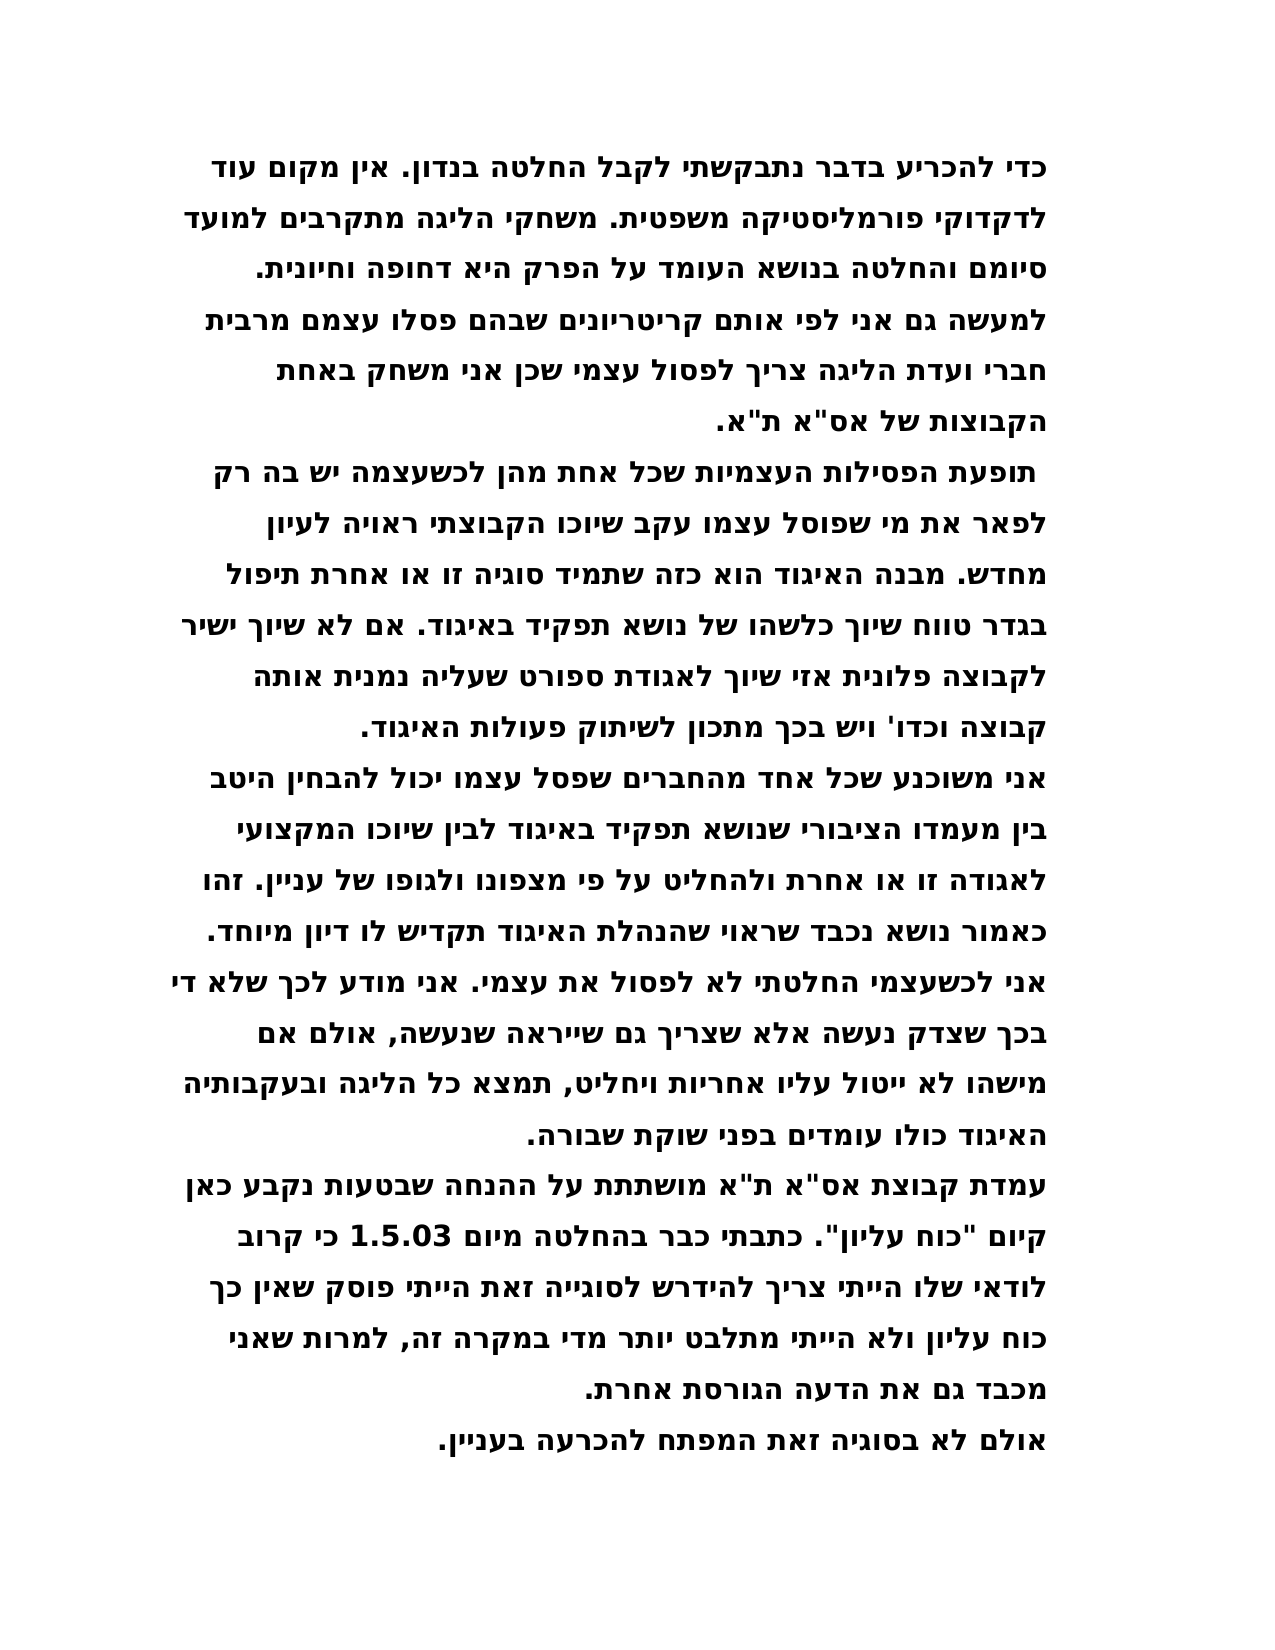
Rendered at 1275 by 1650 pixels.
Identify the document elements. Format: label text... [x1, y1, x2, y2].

text אני לכשעצמי החלטתי לא לפסול את עצמי. אני מודע לכך שלא די בכך שצדק נעשה אלא שצריך גם שייראה שנעשה, אולם אם מישהו לא ייטול עליו אחריות ויחליט, תמצא כל הליגה ובעקבותיה האיגוד כולו עומדים בפני שוקת שבורה. [169, 965, 1048, 1152]
text כדי להכריע בדבר נתבקשתי לקבל החלטה בנדון. אין מקום עוד לדקדוקי פורמליסטיקה משפטית. משחקי הליגה מתקרבים למועד סיומם והחלטה בנושא העומד על הפרק היא דחופה וחיונית. [169, 150, 1048, 286]
text תופעת הפסילות העצמיות שכל אחת מהן לכשעצמה יש בה רק לפאר את מי שפוסל עצמו עקב שיוכו הקבוצתי ראויה לעיון מחדש. מבנה האיגוד הוא כזה שתמיד סוגיה זו או אחרת תיפול בגדר טווח שיוך כלשהו של נושא תפקיד באיגוד. אם לא שיוך ישיר לקבוצה פלונית אזי שיוך לאגודת ספורט שעליה נמנית אותה קבוצה וכדו' ויש בכך מתכון לשיתוק פעולות האיגוד. [169, 456, 1048, 744]
text אולם לא בסוגיה זאת המפתח להכרעה בעניין. [169, 1423, 1048, 1457]
text אני משוכנע שכל אחד מהחברים שפסל עצמו יכול להבחין היטב בין מעמדו הציבורי שנושא תפקיד באיגוד לבין שיוכו המקצועי לאגודה זו או אחרת ולהחליט על פי מצפונו ולגופו של עניין. זהו כאמור נושא נכבד שראוי שהנהלת האיגוד תקדיש לו דיון מיוחד. [169, 761, 1048, 948]
text עמדת קבוצת אס"א ת"א מושתתת על ההנחה שבטעות נקבע כאן קיום "כוח עליון". כתבתי כבר בהחלטה מיום 1.5.03 כי קרוב לודאי שלו הייתי צריך להידרש לסוגייה זאת הייתי פוסק שאין כך כוח עליון ולא הייתי מתלבט יותר מדי במקרה זה, למרות שאני מכבד גם את הדעה הגורסת אחרת. [169, 1169, 1048, 1406]
text למעשה גם אני לפי אותם קריטריונים שבהם פסלו עצמם מרבית חברי ועדת הליגה צריך לפסול עצמי שכן אני משחק באחת הקבוצות של אס"א ת"א. [169, 303, 1048, 439]
